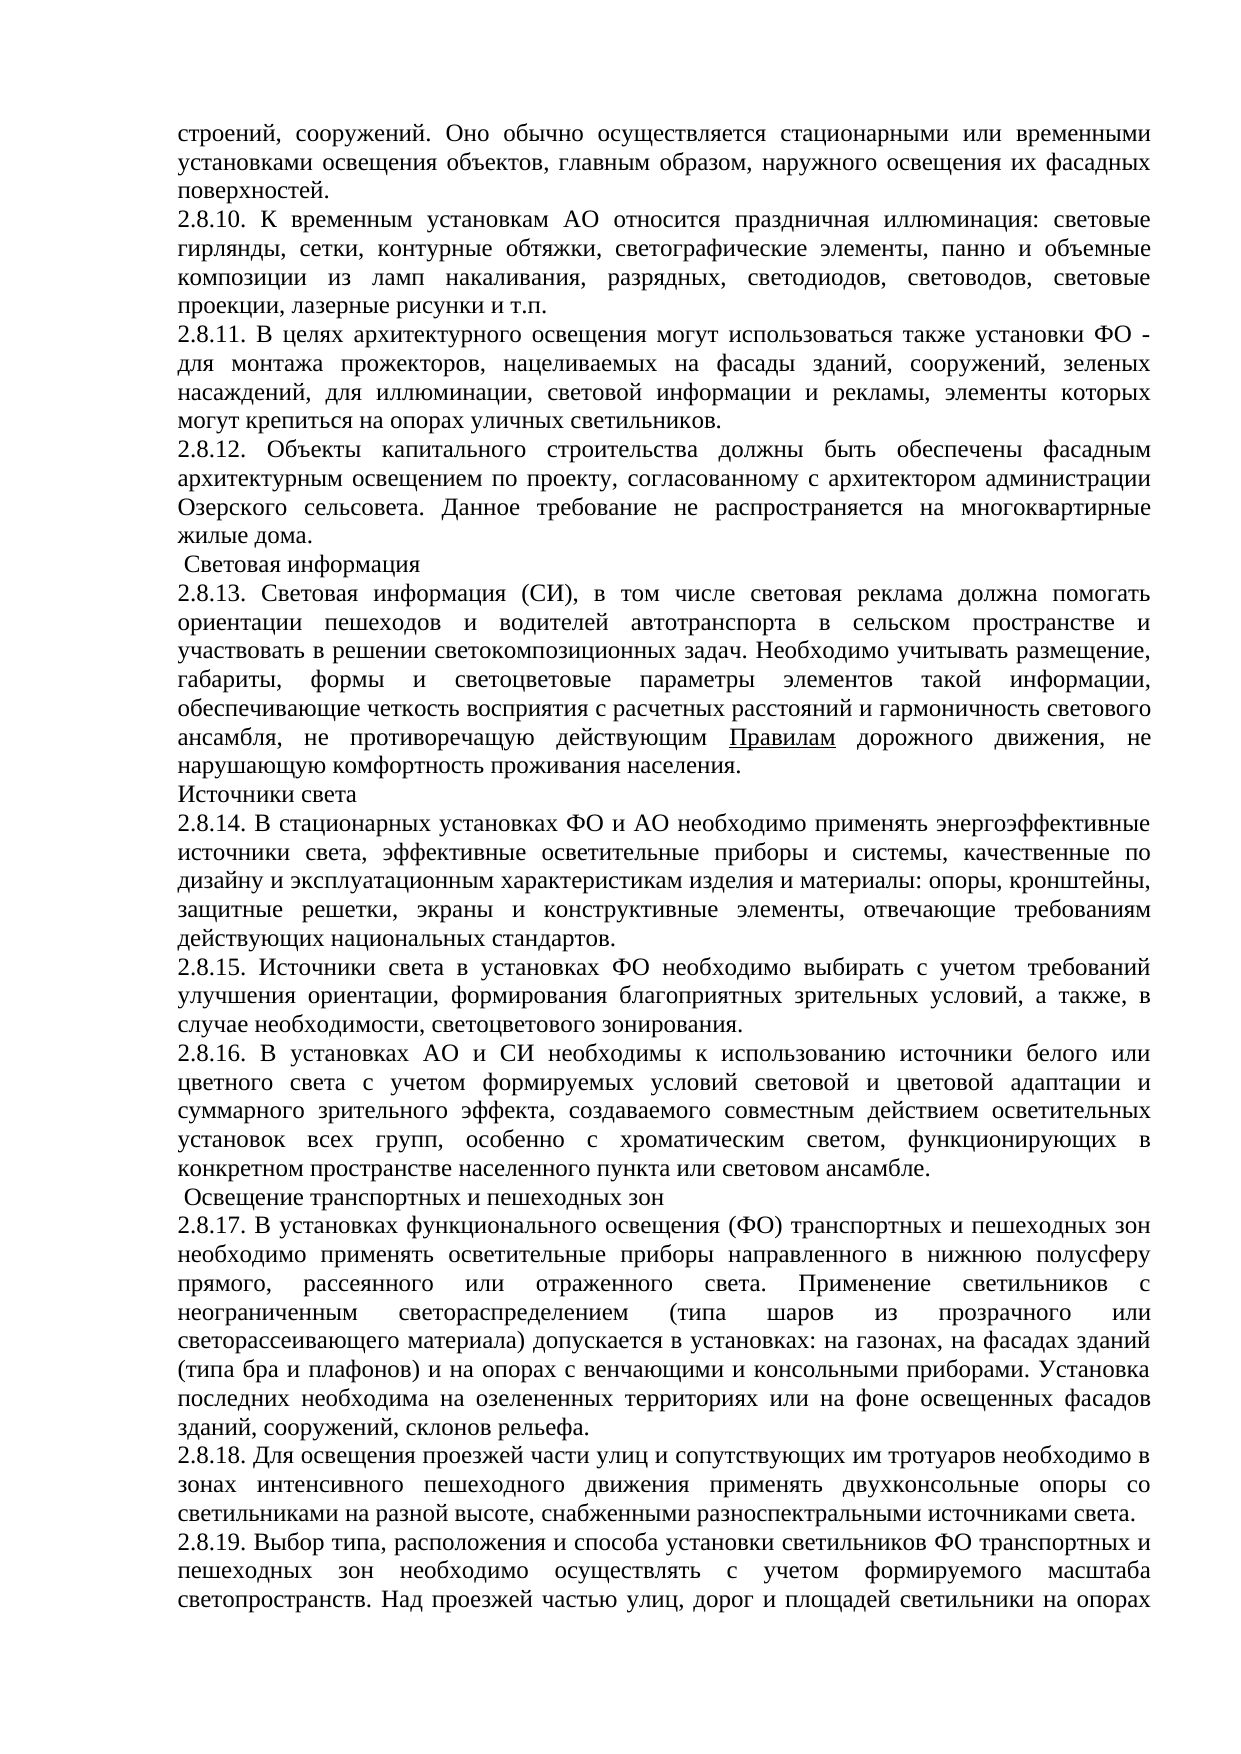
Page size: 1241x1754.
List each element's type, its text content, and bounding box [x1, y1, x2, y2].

text 2.8.17. В установках функционального освещения (ФО) транспортных и пешеходных зон необходимо применять осветительные приборы направленного в нижнюю полусферу прямого, рассеянного или отраженного света. Применение светильников с неограниченным светораспределением (типа шаров из прозрачного или светорассеивающего материала) допускается в установках: на газонах, на фасадах зданий (типа бра и плафонов) и на опорах с венчающими и консольными приборами. Установка последних необходима на озелененных территориях или на фоне освещенных фасадов зданий, сооружений, склонов рельефа. [177, 1211, 1152, 1441]
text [177, 1527, 1152, 1613]
text 2.8.13. Световая информация (СИ), в том числе световая реклама должна помогать ориентации пешеходов и водителей автотранспорта в сельском пространстве и участвовать в решении светокомпозиционных задач. Необходимо учитывать размещение, габариты, формы и светоцветовые параметры элементов такой информации, обеспечивающие четкость восприятия с расчетных расстояний и гармоничность светового ансамбля, не противоречащую действующим Правилам дорожного движения, не нарушающую комфортность проживания населения. [177, 578, 1152, 779]
text 2.8.16. В установках АО и СИ необходимы к использованию источники белого или цветного света с учетом формируемых условий световой и цветовой адаптации и суммарного зрительного эффекта, создаваемого совместным действием осветительных установок всех групп, особенно с хроматическим светом, функционирующих в конкретном пространстве населенного пункта или световом ансамбле. [177, 1038, 1152, 1182]
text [177, 118, 1152, 204]
text Источники света [177, 779, 1152, 808]
text 2.8.10. К временным установкам АО относится праздничная иллюминация: световые гирлянды, сетки, контурные обтяжки, светографические элементы, панно и объемные композиции из ламп накаливания, разрядных, светодиодов, световодов, световые проекции, лазерные рисунки и т.п. [177, 204, 1152, 319]
text 2.8.14. В стационарных установках ФО и АО необходимо применять энергоэффективные источники света, эффективные осветительные приборы и системы, качественные по дизайну и эксплуатационным характеристикам изделия и материалы: опоры, кронштейны, защитные решетки, экраны и конструктивные элементы, отвечающие требованиям действующих национальных стандартов. [177, 808, 1152, 952]
text Световая информация [177, 549, 1152, 578]
text Освещение транспортных и пешеходных зон [177, 1182, 1152, 1211]
text 2.8.15. Источники света в установках ФО необходимо выбирать с учетом требований улучшения ориентации, формирования благоприятных зрительных условий, а также, в случае необходимости, светоцветового зонирования. [177, 952, 1152, 1038]
text 2.8.12. Объекты капитального строительства должны быть обеспечены фасадным архитектурным освещением по проекту, согласованному с архитектором администрации Озерского сельсовета. Данное требование не распространяется на многоквартирные жилые дома. [177, 434, 1152, 549]
text 2.8.11. В целях архитектурного освещения могут использоваться также установки ФО - для монтажа прожекторов, нацеливаемых на фасады зданий, сооружений, зеленых насаждений, для иллюминации, световой информации и рекламы, элементы которых могут крепиться на опорах уличных светильников. [177, 319, 1152, 434]
text 2.8.18. Для освещения проезжей части улиц и сопутствующих им тротуаров необходимо в зонах интенсивного пешеходного движения применять двухконсольные опоры со светильниками на разной высоте, снабженными разноспектральными источниками света. [177, 1441, 1152, 1527]
